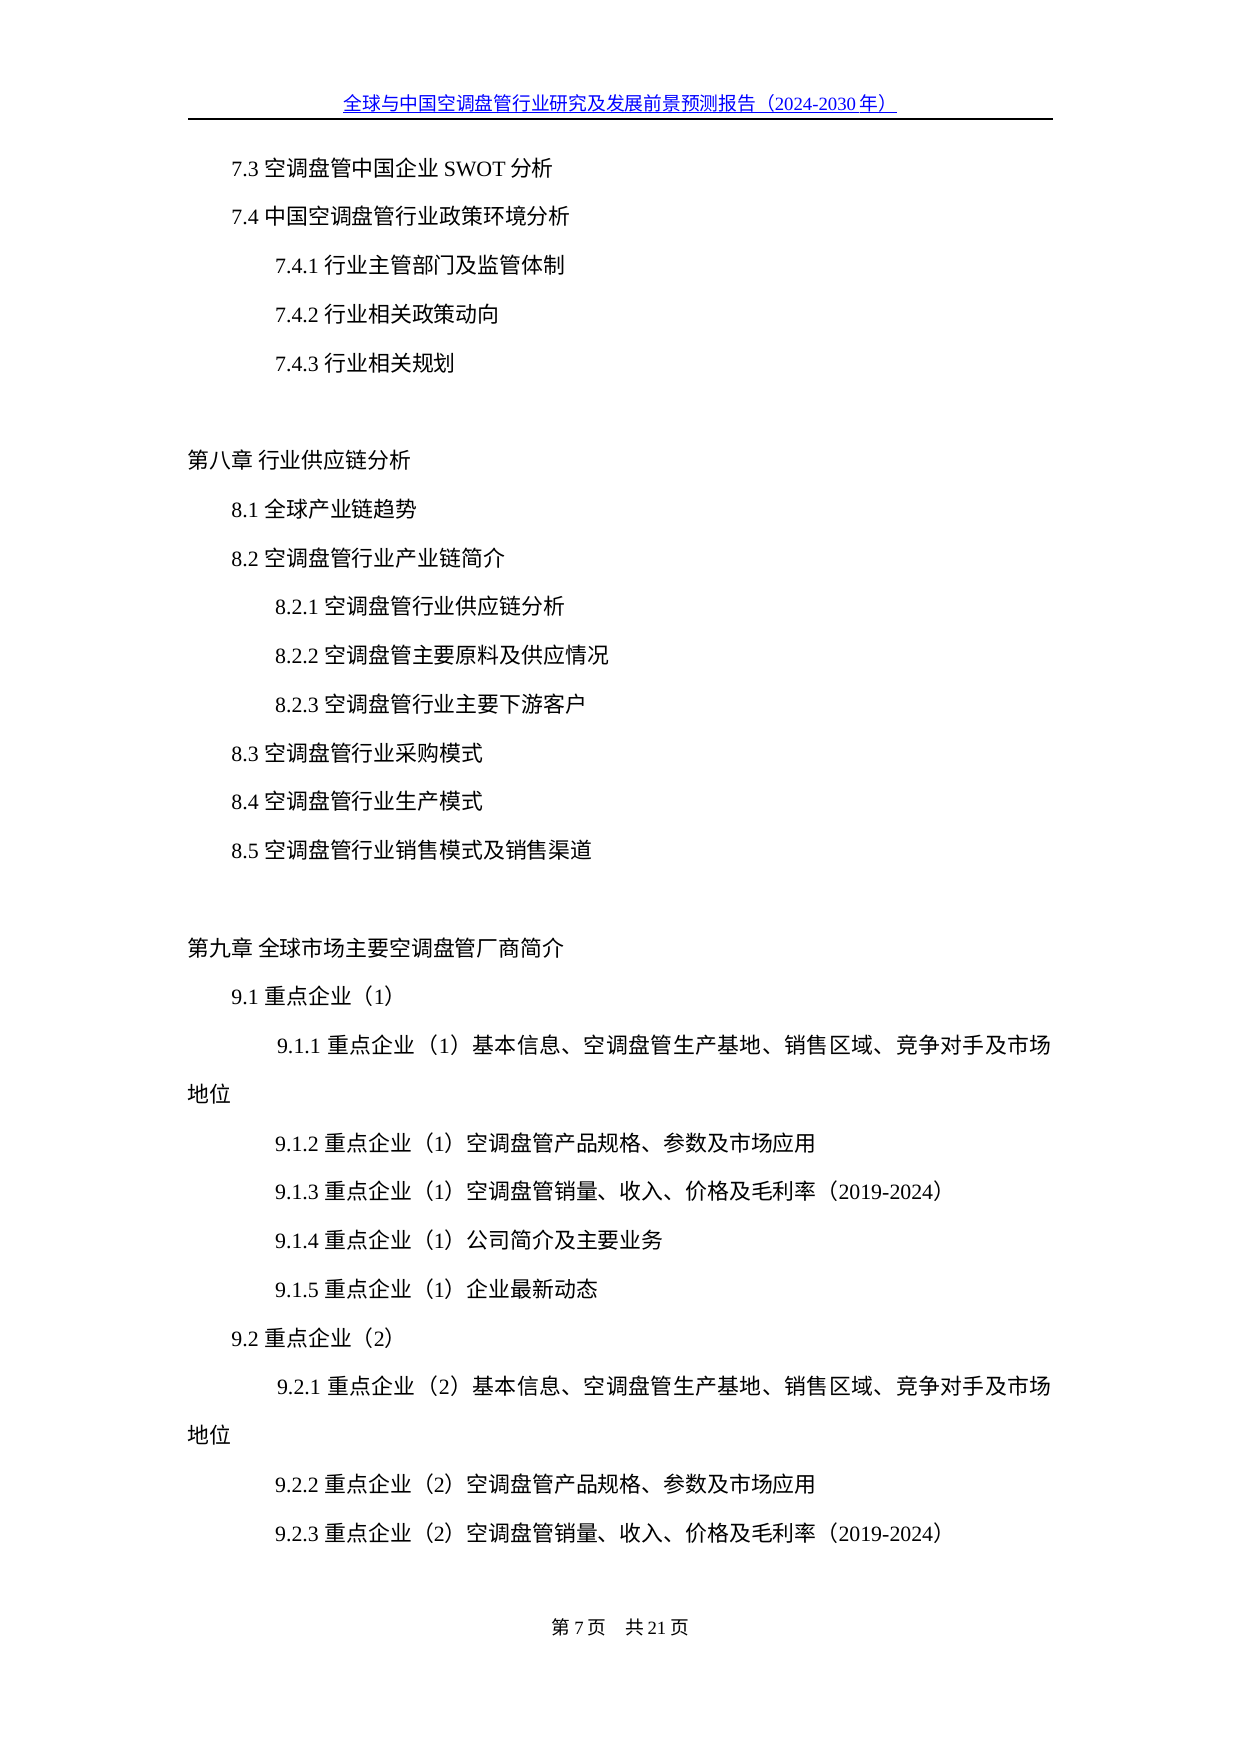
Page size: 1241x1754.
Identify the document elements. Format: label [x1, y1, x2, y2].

text [187, 150, 1053, 1548]
